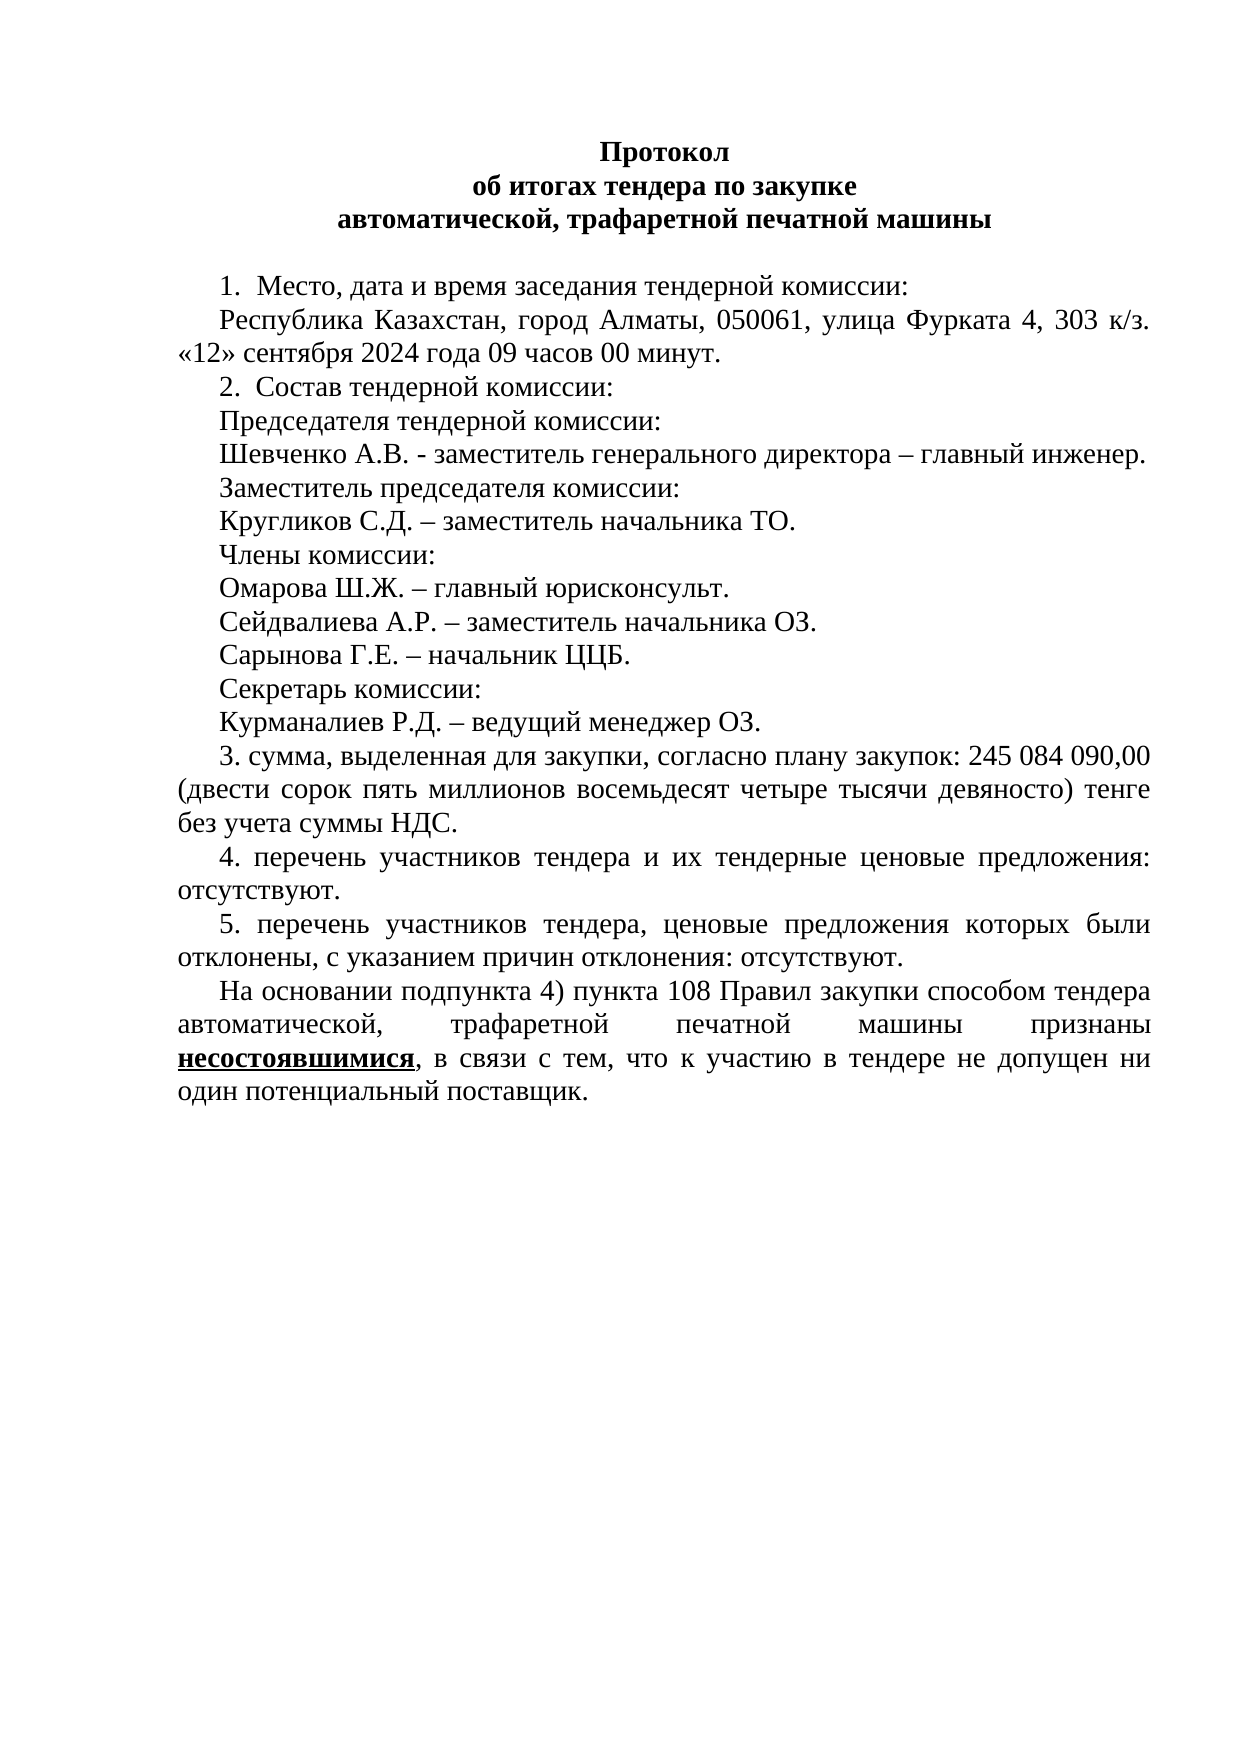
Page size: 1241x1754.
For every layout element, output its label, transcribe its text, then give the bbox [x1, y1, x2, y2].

text Курманалиев Р.Д. – ведущий менеджер ОЗ. [177, 704, 1152, 738]
text автоматической, трафаретной печатной машины [177, 201, 1152, 235]
text Сарынова Г.Е. – начальник ЦЦБ. [177, 637, 1152, 671]
text 4. перечень участников тендера и их тендерные ценовые предложения: отсутствуют. [177, 839, 1152, 906]
text На основании подпункта 4) пункта 108 Правил закупки способом тендера автоматической, трафаретной печатной машины признаны несостоявшимися, в связи с тем, что к участию в тендере не допущен ни один потенциальный поставщик. [177, 973, 1152, 1107]
list Место, дата и время заседания тендерной комиссии: [219, 268, 1152, 302]
text Сейдвалиева А.Р. – заместитель начальника ОЗ. [177, 604, 1152, 637]
text Секретарь комиссии: [177, 671, 1152, 704]
text об итогах тендера по закупке [177, 168, 1152, 201]
text 5. перечень участников тендера, ценовые предложения которых были отклонены, с указанием причин отклонения: отсутствуют. [177, 906, 1152, 973]
text Кругликов С.Д. – заместитель начальника ТО. [177, 503, 1152, 537]
text Протокол [177, 134, 1152, 168]
text Республика Казахстан, город Алматы, 050061, улица Фурката 4, 303 к/з. «12» сентября 2024 года 09 часов 00 минут. [177, 302, 1152, 369]
text Заместитель председателя комиссии: [177, 470, 1152, 503]
text Шевченко А.В. - заместитель генерального директора – главный инженер. [177, 436, 1152, 470]
text 3. сумма, выделенная для закупки, согласно плану закупок: 245 084 090,00 (двести сорок пять миллионов восемьдесят четыре тысячи девяносто) тенге без учета суммы НДС. [177, 738, 1152, 839]
text Члены комиссии: [177, 537, 1152, 570]
text Председателя тендерной комиссии: [177, 403, 1152, 436]
text 2. Состав тендерной комиссии: [177, 369, 1152, 403]
text Омарова Ш.Ж. – главный юрисконсульт. [177, 570, 1152, 604]
